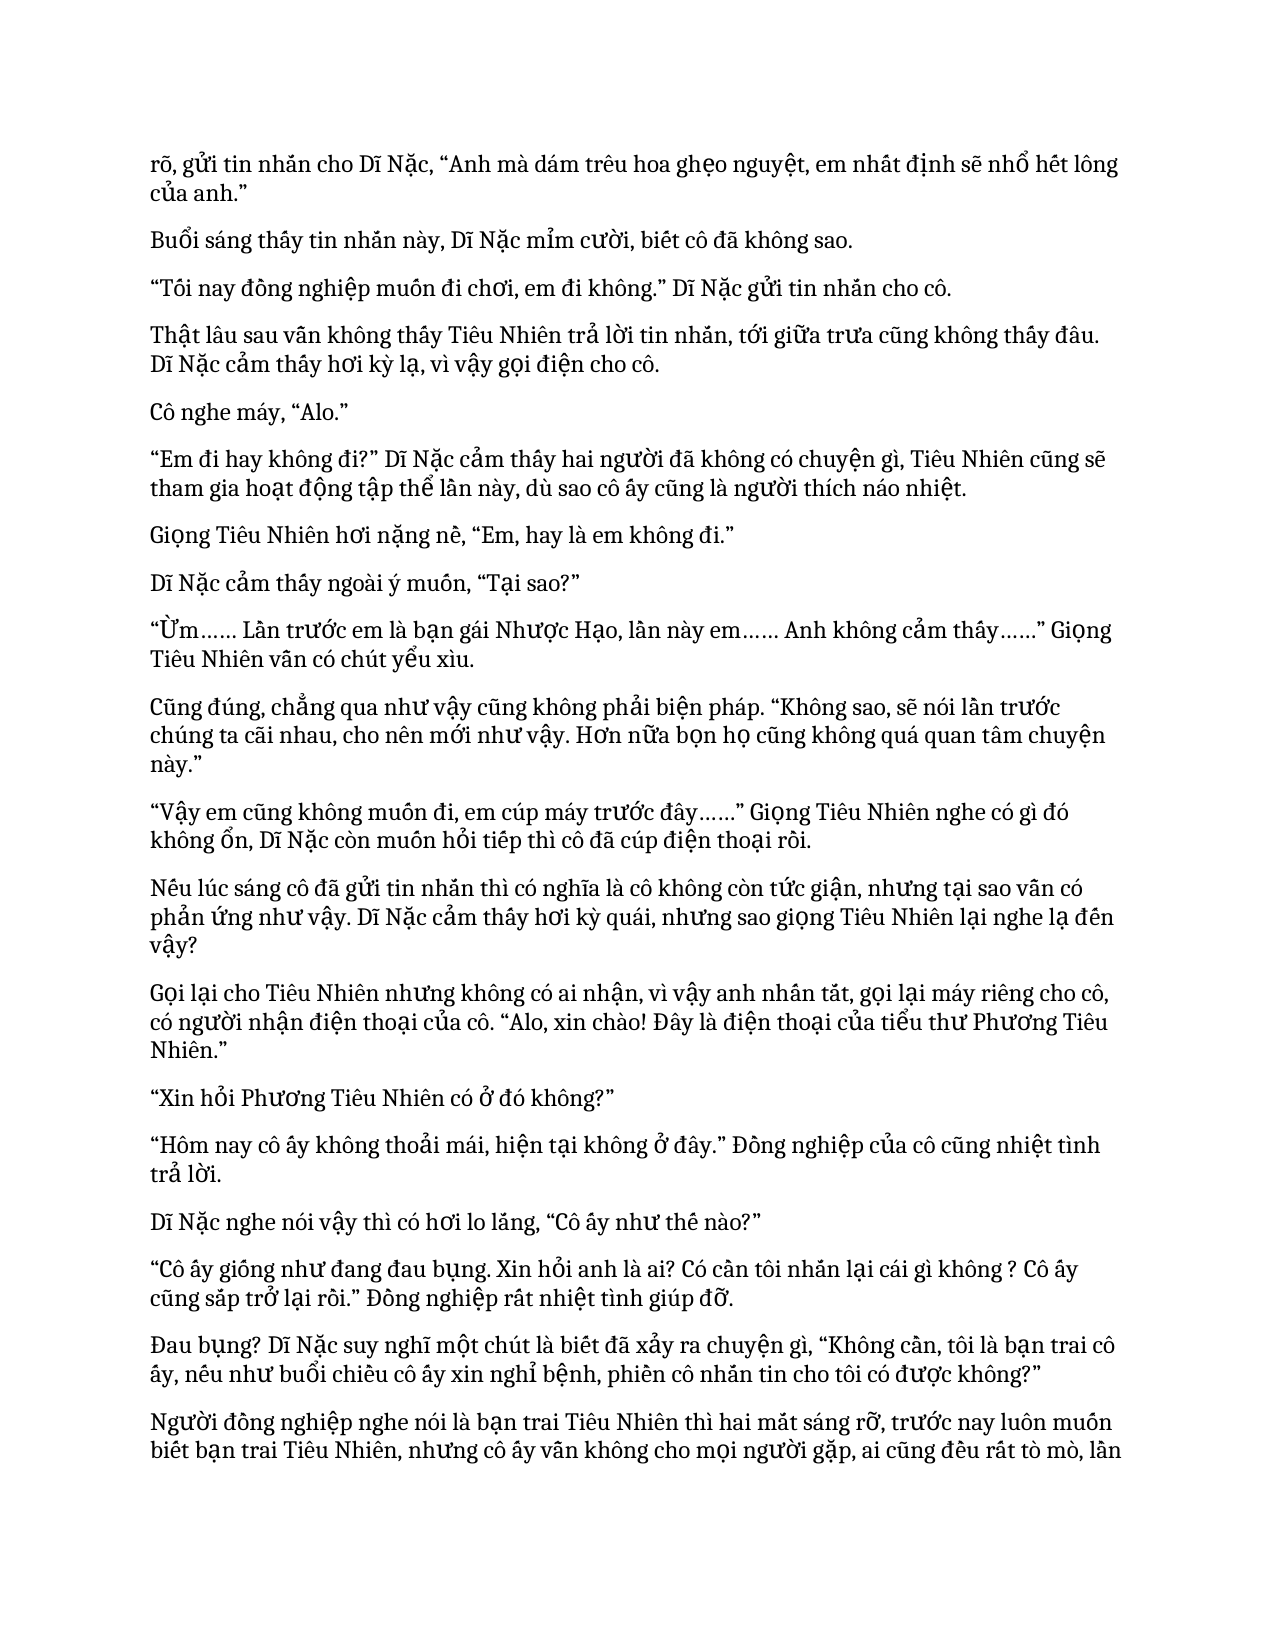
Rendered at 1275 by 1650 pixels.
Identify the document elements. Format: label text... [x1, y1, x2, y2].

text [150, 150, 1125, 207]
text Dĩ Nặc cảm thấy ngoài ý muốn, “Tại sao?” [150, 569, 1125, 597]
text Buổi sáng thấy tin nhắn này, Dĩ Nặc mỉm cười, biết cô đã không sao. [150, 226, 1125, 255]
text “Cô ấy giống như đang đau bụng. Xin hỏi anh là ai? Có cần tôi nhắn lại cái gì không ? Cô ấy cũng sắp trở lại rồi.” Đồng nghiệp rất nhiệt tình giúp đỡ. [150, 1255, 1125, 1312]
text Dĩ Nặc nghe nói vậy thì có hơi lo lắng, “Cô ấy như thế nào?” [150, 1207, 1125, 1236]
text Thật lâu sau vẫn không thấy Tiêu Nhiên trả lời tin nhắn, tới giữa trưa cũng không thấy đâu. Dĩ Nặc cảm thấy hơi kỳ lạ, vì vậy gọi điện cho cô. [150, 321, 1125, 379]
text “Em đi hay không đi?” Dĩ Nặc cảm thấy hai người đã không có chuyện gì, Tiêu Nhiên cũng sẽ tham gia hoạt động tập thể lần này, dù sao cô ấy cũng là người thích náo nhiệt. [150, 445, 1125, 502]
text Nếu lúc sáng cô đã gửi tin nhắn thì có nghĩa là cô không còn tức giận, nhưng tại sao vẫn có phản ứng như vậy. Dĩ Nặc cảm thấy hơi kỳ quái, nhưng sao giọng Tiêu Nhiên lại nghe lạ đến vậy? [150, 874, 1125, 960]
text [150, 1407, 1125, 1465]
text Gọi lại cho Tiêu Nhiên nhưng không có ai nhận, vì vậy anh nhấn tắt, gọi lại máy riêng cho cô, có người nhận điện thoại của cô. “Alo, xin chào! Đây là điện thoại của tiểu thư Phương Tiêu Nhiên.” [150, 979, 1125, 1065]
text “Ừm…… Lần trước em là bạn gái Nhược Hạo, lần này em…… Anh không cảm thấy……” Giọng Tiêu Nhiên vẫn có chút yểu xìu. [150, 616, 1125, 674]
text Cô nghe máy, “Alo.” [150, 397, 1125, 426]
text Đau bụng? Dĩ Nặc suy nghĩ một chút là biết đã xảy ra chuyện gì, “Không cần, tôi là bạn trai cô ấy, nếu như buổi chiều cô ấy xin nghỉ bệnh, phiền cô nhắn tin cho tôi có được không?” [150, 1331, 1125, 1389]
text Cũng đúng, chẳng qua như vậy cũng không phải biện pháp. “Không sao, sẽ nói lần trước chúng ta cãi nhau, cho nên mới như vậy. Hơn nữa bọn họ cũng không quá quan tâm chuyện này.” [150, 692, 1125, 779]
text “Xin hỏi Phương Tiêu Nhiên có ở đó không?” [150, 1084, 1125, 1112]
text “Hôm nay cô ấy không thoải mái, hiện tại không ở đây.” Đồng nghiệp của cô cũng nhiệt tình trả lời. [150, 1131, 1125, 1189]
text “Tối nay đồng nghiệp muốn đi chơi, em đi không.” Dĩ Nặc gửi tin nhắn cho cô. [150, 274, 1125, 302]
text “Vậy em cũng không muốn đi, em cúp máy trước đây……” Giọng Tiêu Nhiên nghe có gì đó không ổn, Dĩ Nặc còn muốn hỏi tiếp thì cô đã cúp điện thoại rồi. [150, 797, 1125, 855]
text Giọng Tiêu Nhiên hơi nặng nề, “Em, hay là em không đi.” [150, 521, 1125, 550]
